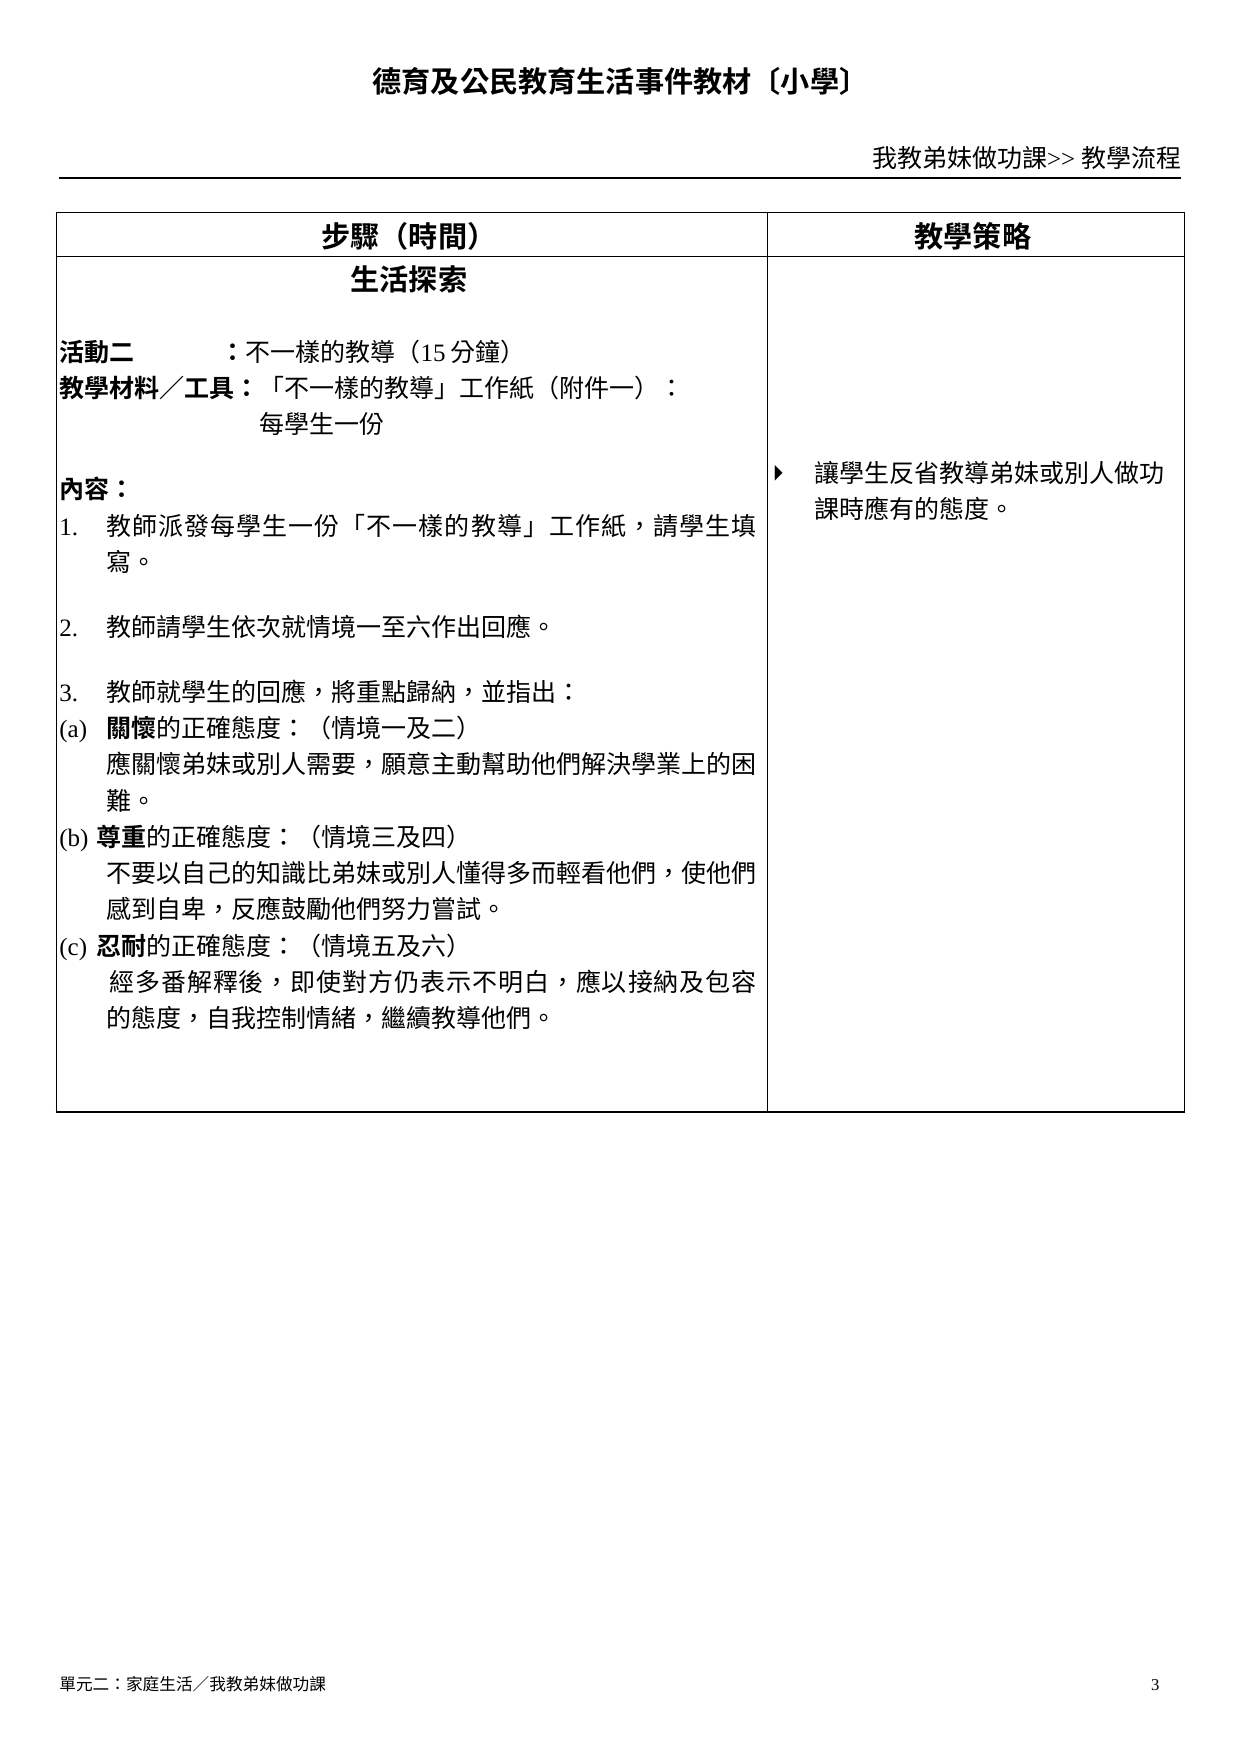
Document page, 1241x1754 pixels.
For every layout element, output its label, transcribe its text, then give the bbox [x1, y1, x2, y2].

table_header 步驟（時間） [57, 213, 767, 256]
table_cell 讓學生反省教導弟妹或別人做功課時應有的態度。 [768, 257, 1184, 1111]
table_header 教學策略 [768, 213, 1184, 256]
text 我教弟妹做功課>> 教學流程 [59, 139, 1181, 177]
table_cell 生活探索 活動二 ：不一樣的教導（15分鐘） 教學材料／工具：「不一樣的教導」工作紙（附件一）： 每學生一份 內容： 教師派發每學生一份「不一樣的教導」工作紙，請學生填寫。 教師請學生依次就情境一至六作出回應。 教師就學生的回應，將重點歸納，並指出： 關懷的正確態度：（情境一及二） 應關懷弟妹或別人需要，願意主動幫助他們解決學業上的困難。 尊重的正確態度：（情境三及四） 不要以自己的知識比弟妹或別人懂得多而輕看他們，使他們感到自卑，反應鼓勵他們努力嘗試。 忍耐的正確態度：（情境五及六） 經多番解釋後，即使對方仍表示不明白，應以接納及包容的態度，自我控制情緒，繼續教導他們。 [57, 257, 767, 1111]
